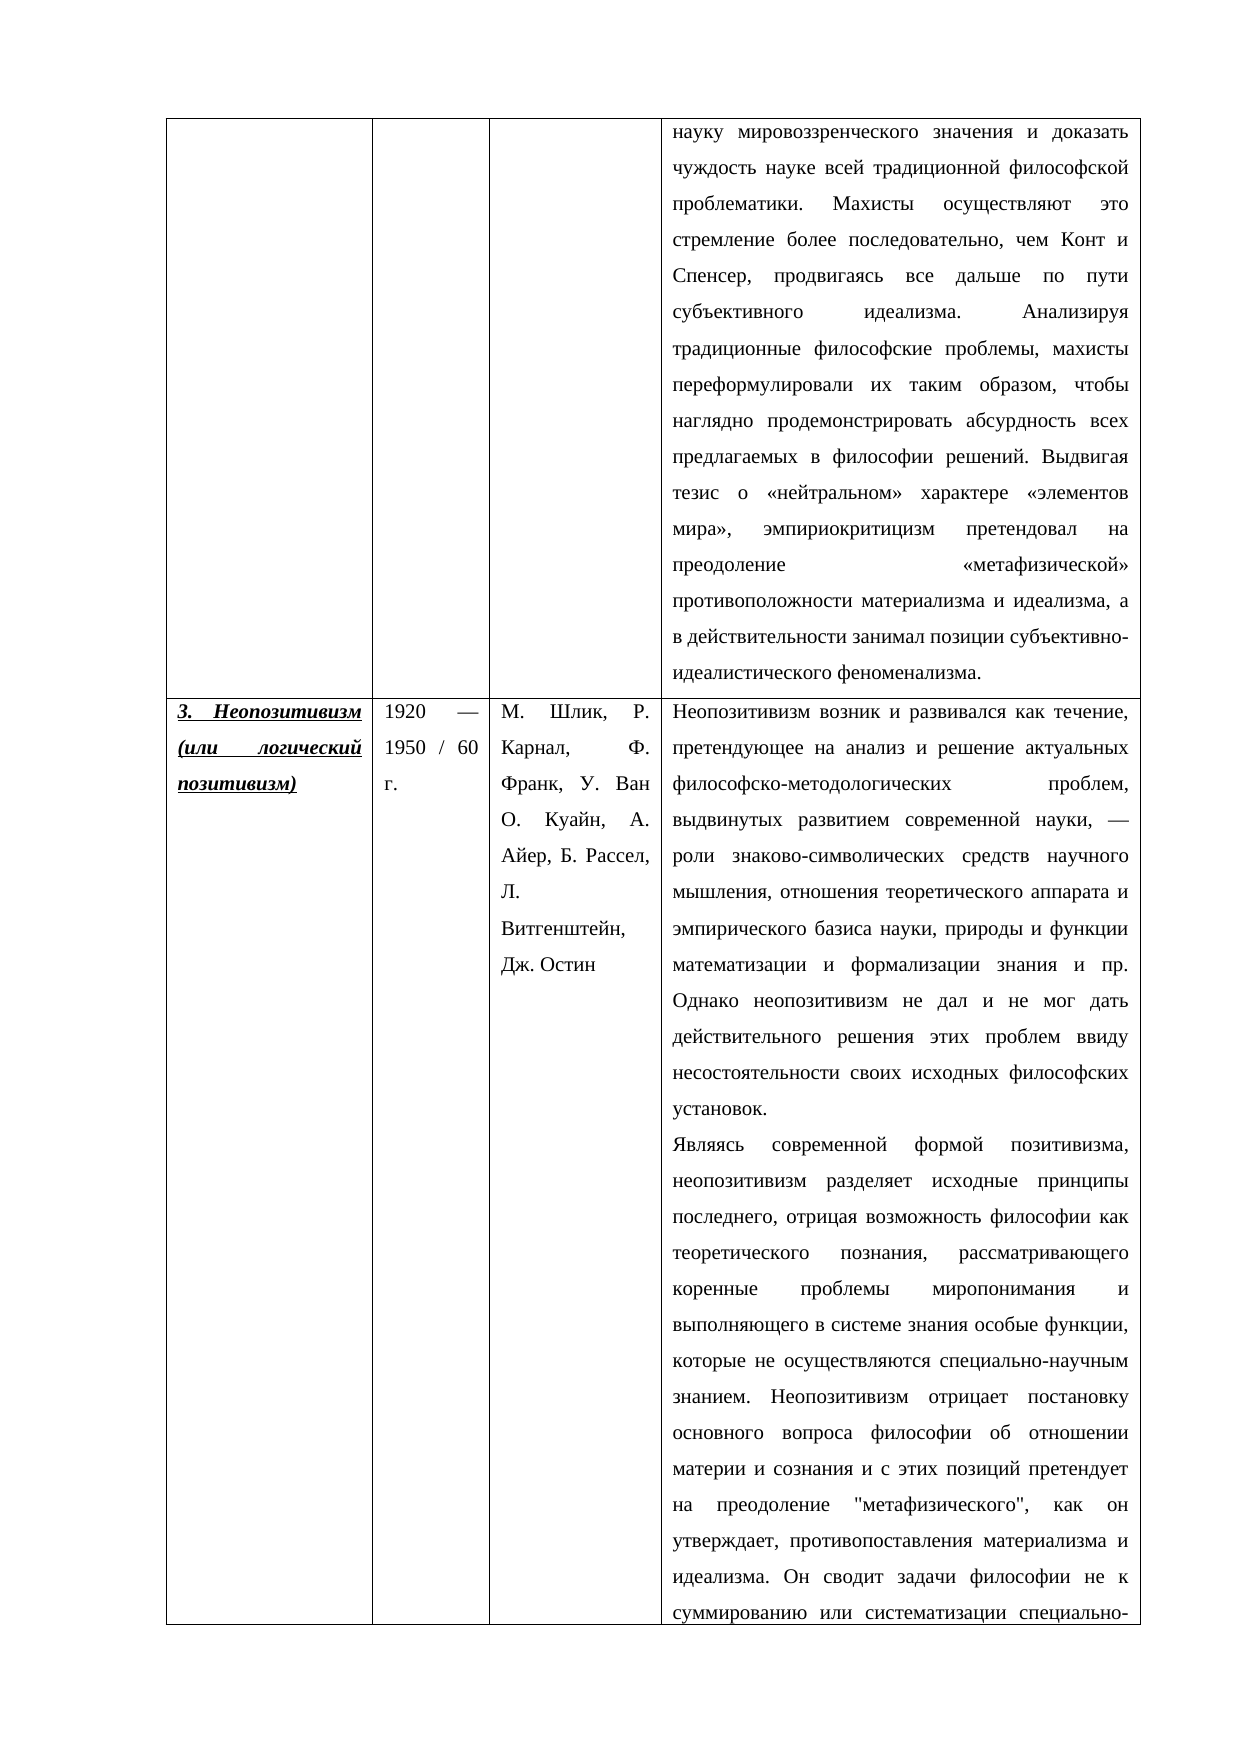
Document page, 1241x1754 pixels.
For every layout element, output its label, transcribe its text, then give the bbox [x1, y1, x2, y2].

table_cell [373, 119, 489, 698]
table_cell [490, 699, 661, 1624]
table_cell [167, 119, 372, 698]
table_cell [662, 699, 1140, 1624]
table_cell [490, 119, 661, 698]
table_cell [167, 699, 372, 1624]
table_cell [662, 119, 1140, 698]
table_cell 1920 — 1950 / 60 г. [373, 699, 489, 1624]
